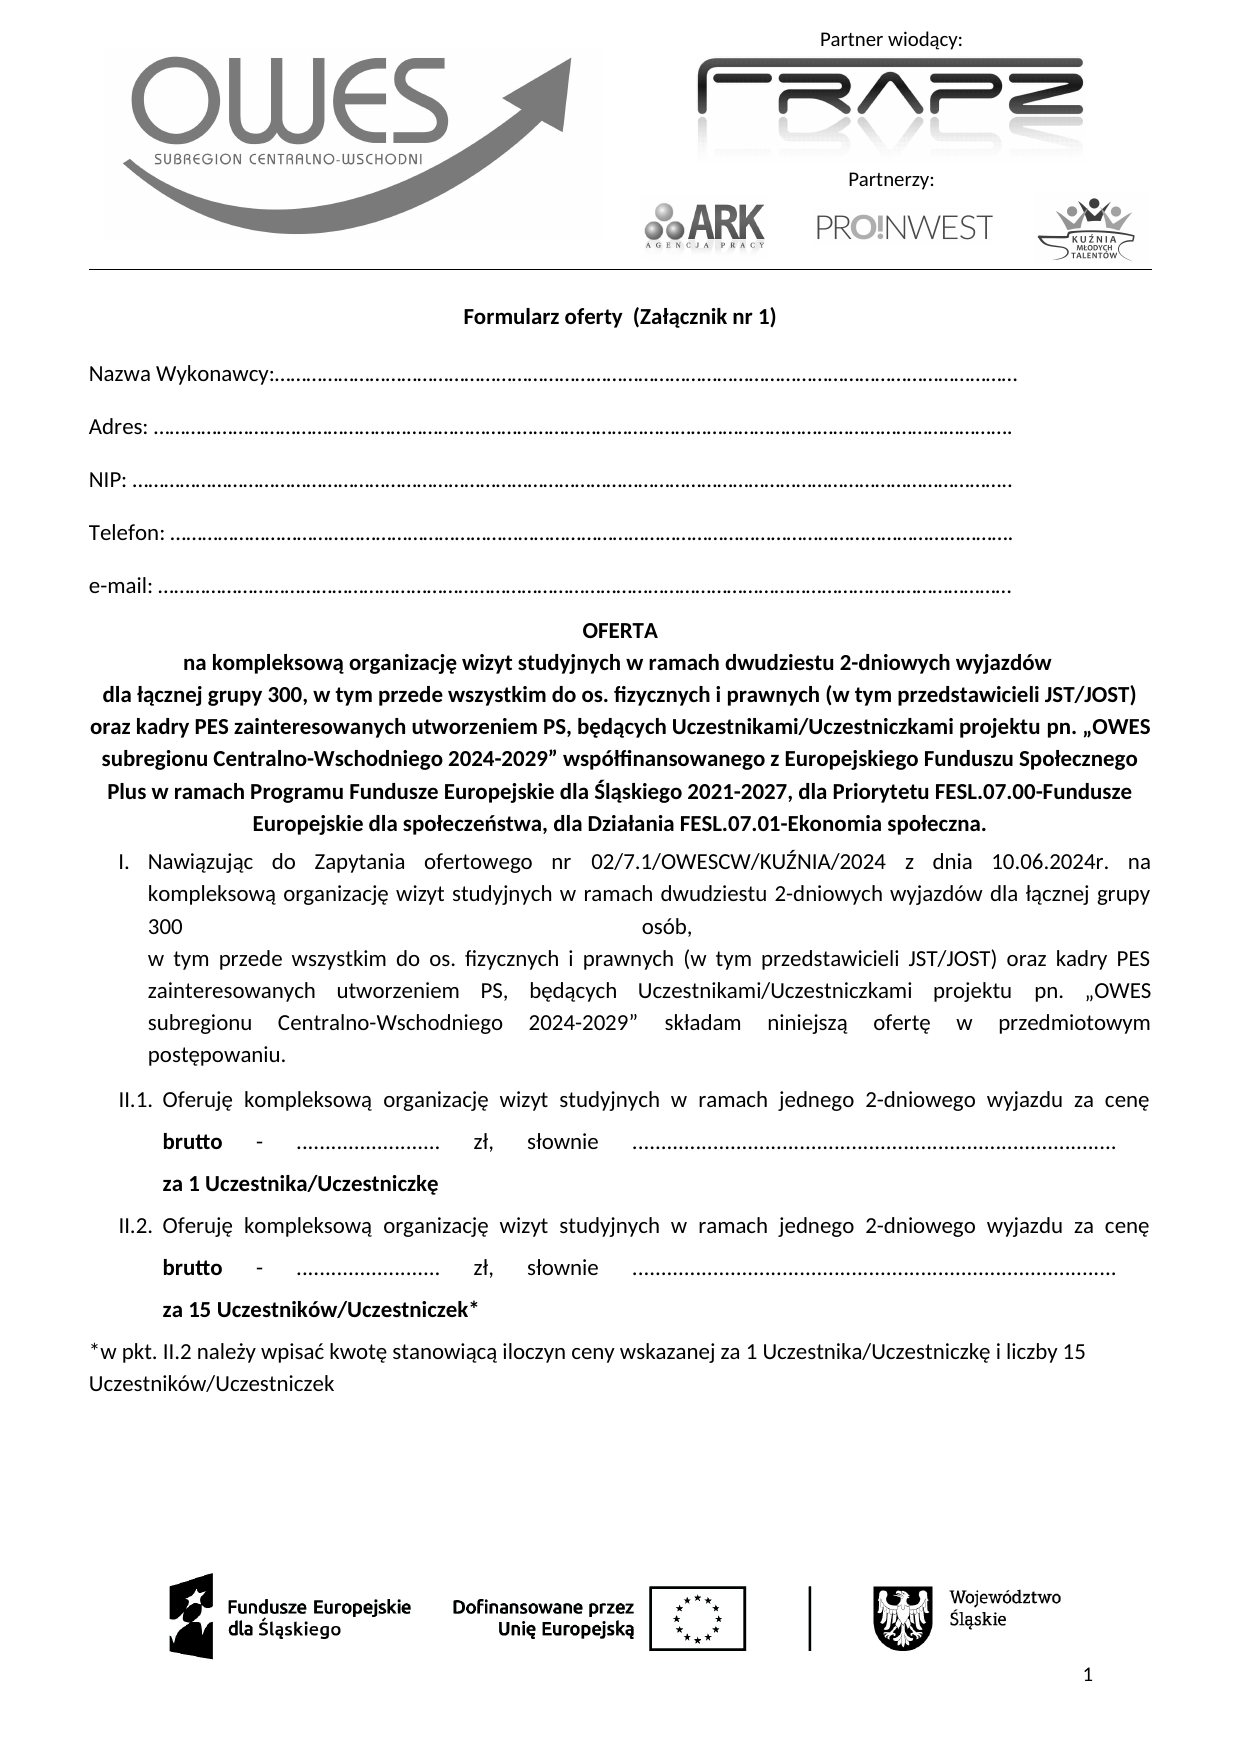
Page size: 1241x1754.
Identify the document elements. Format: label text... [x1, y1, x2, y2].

text Formularz oferty (Załącznik nr 1) [89, 302, 1152, 330]
list Oferuję kompleksową organizację wizyt studyjnych w ramach jednego 2-dniowego wyjazdu za cenę brutto - ......................... zł, słownie .................................................................................... za 1 Uczestnika/Uczestniczkę [118, 1085, 1152, 1197]
list Nawiązując do Zapytania ofertowego nr 02/7.1/OWESCW/KUŹNIA/2024 z dnia 10.06.2024r. na kompleksową organizację wizyt studyjnych w ramach dwudziestu 2-dniowych wyjazdów dla łącznej grupy 300 osób, w tym przede wszystkim do os. fizycznych i prawnych (w tym przedstawicieli JST/JOST) oraz kadry PES zainteresowanych utworzeniem PS, będących Uczestnikami/Uczestniczkami projektu pn. „OWES subregionu Centralno-Wschodniego 2024-2029” składam niniejszą ofertę w przedmiotowym postępowaniu. [118, 847, 1152, 1068]
picture [147, 1550, 1083, 1682]
text Telefon: ……………………………………………………………………………………………………………………………………………. [89, 518, 1152, 546]
text e-mail: ……………………………………………………………………………………………………………………………………………… [89, 571, 1152, 599]
text na kompleksową organizację wizyt studyjnych w ramach dwudziestu 2-dniowych wyjazdów dla łącznej grupy 300, w tym przede wszystkim do os. fizycznych i prawnych (w tym przedstawicieli JST/JOST) oraz kadry PES zainteresowanych utworzeniem PS, będących Uczestnikami/Uczestniczkami projektu pn. „OWES subregionu Centralno-Wschodniego 2024-2029” współfinansowanego z Europejskiego Funduszu Społecznego Plus w ramach Programu Fundusze Europejskie dla Śląskiego 2021-2027, dla Priorytetu FESL.07.00-Fundusze Europejskie dla społeczeństwa, dla Działania FESL.07.01-Ekonomia społeczna. [89, 648, 1152, 837]
text Nazwa Wykonawcy:…………………………………………………………………………………………………………………………… [89, 359, 1152, 387]
list Oferuję kompleksową organizację wizyt studyjnych w ramach jednego 2-dniowego wyjazdu za cenę brutto - ......................... zł, słownie .................................................................................... za 15 Uczestników/Uczestniczek* [118, 1211, 1152, 1323]
text Adres: ………………………………………………………………………………………………………………………………………………. [89, 412, 1152, 440]
text *w pkt. II.2 należy wpisać kwotę stanowiącą iloczyn ceny wskazanej za 1 Uczestnika/Uczestniczkę i liczby 15 Uczestników/Uczestniczek [89, 1337, 1152, 1397]
text NIP: ………………………………………………………………………………………………………………………………………………….. [89, 465, 1152, 493]
text OFERTA [89, 616, 1152, 644]
